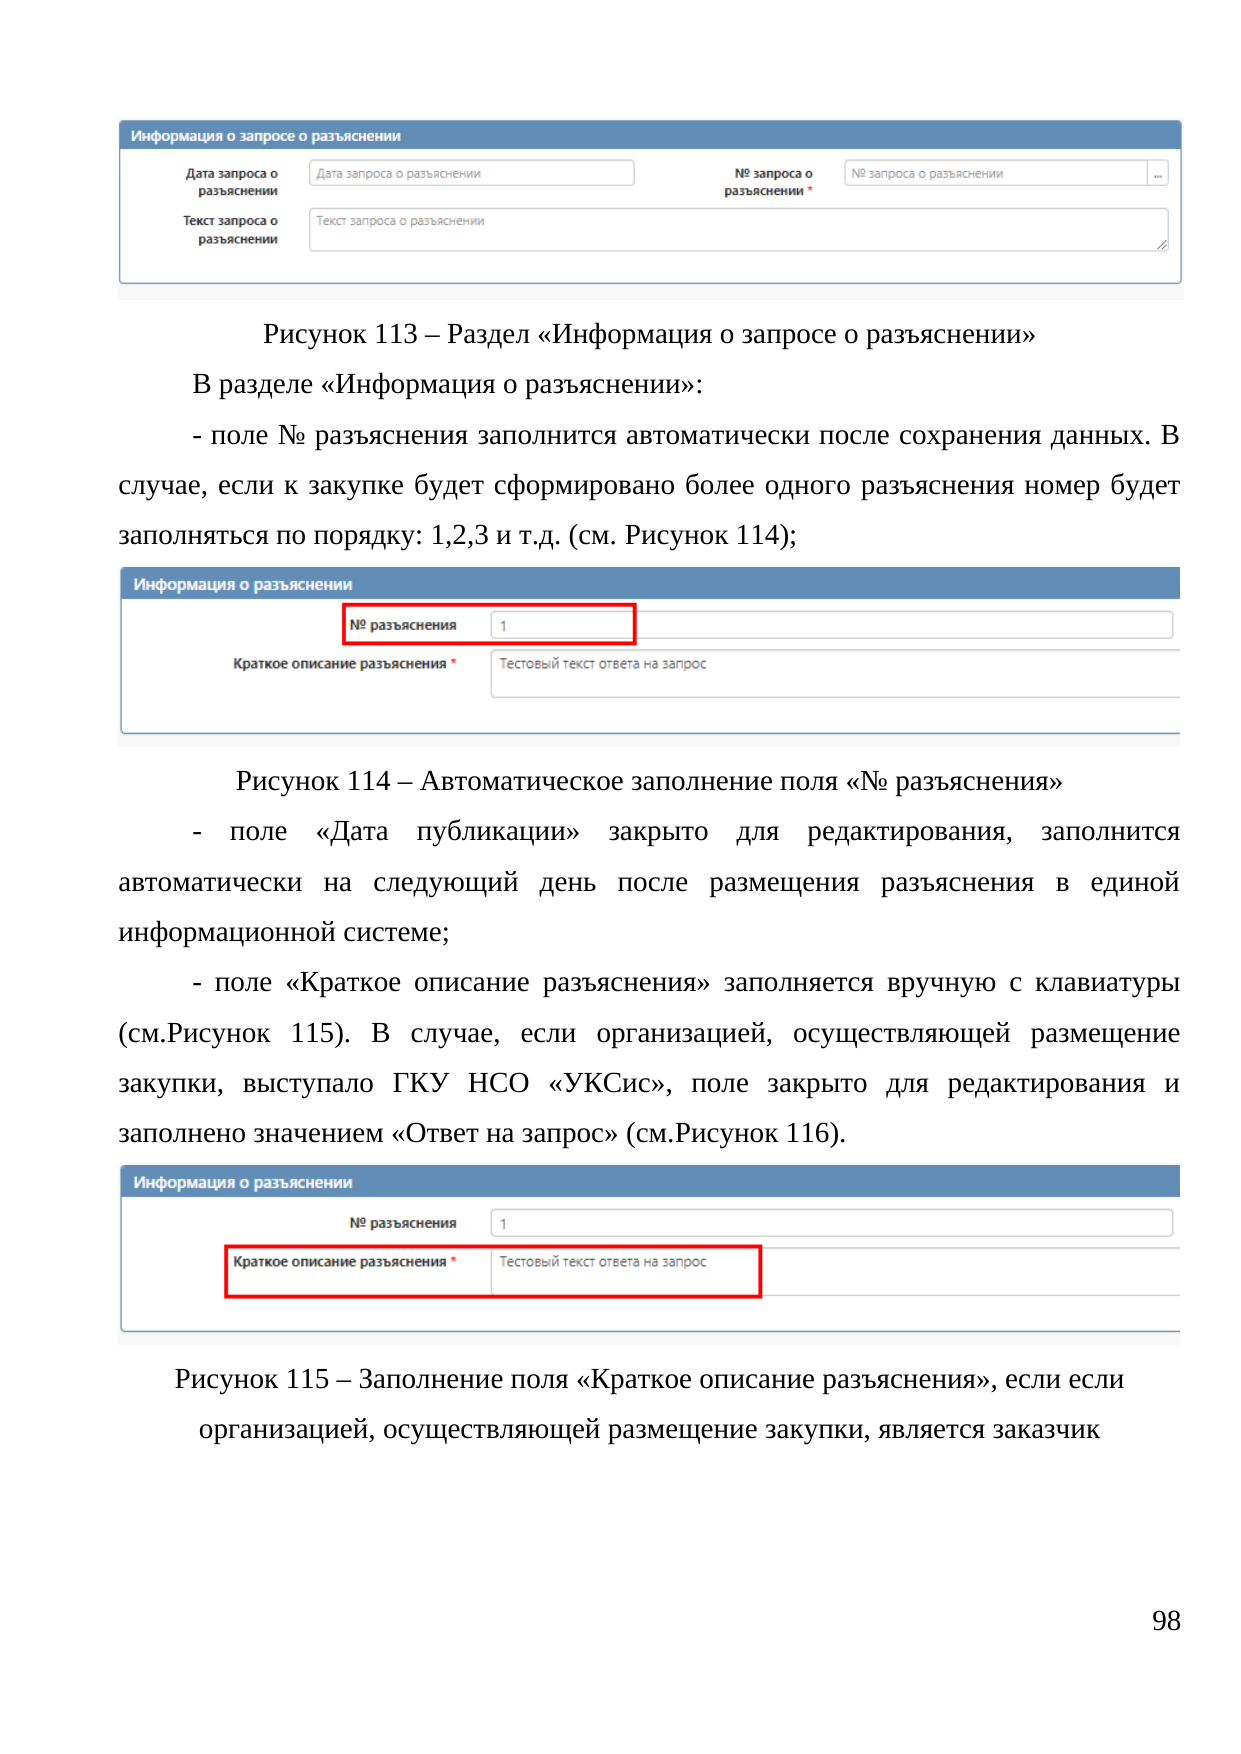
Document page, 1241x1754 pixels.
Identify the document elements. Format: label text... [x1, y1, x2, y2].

text - поле «Дата публикации» закрыто для редактирования, заполнится автоматически на следующий день после размещения разъяснения в единой информационной системе; [118, 813, 1181, 948]
text - поле № разъяснения заполнится автоматически после сохранения данных. В случае, если к закупке будет сформировано более одного разъяснения номер будет заполняться по порядку: 1,2,3 и т.д. (см. Рисунок 114); [118, 417, 1181, 551]
picture [118, 118, 1184, 300]
list Рисунок 113 – Раздел «Информация о запросе о разъяснении» [118, 316, 1181, 350]
text В разделе «Информация о разъяснении»: [118, 367, 1181, 400]
list Рисунок 115 – Заполнение поля «Краткое описание разъяснения», если если организацией, осуществляющей размещение закупки, является заказчик [118, 1361, 1181, 1445]
picture [118, 1165, 1180, 1345]
list Рисунок 114 – Автоматическое заполнение поля «№ разъяснения» [118, 763, 1181, 797]
text - поле «Краткое описание разъяснения» заполняется вручную с клавиатуры (см.Рисунок 115). В случае, если организацией, осуществляющей размещение закупки, выступало ГКУ НСО «УКСис», поле закрыто для редактирования и заполнено значением «Ответ на запрос» (см.Рисунок 116). [118, 964, 1181, 1149]
picture [118, 567, 1180, 747]
